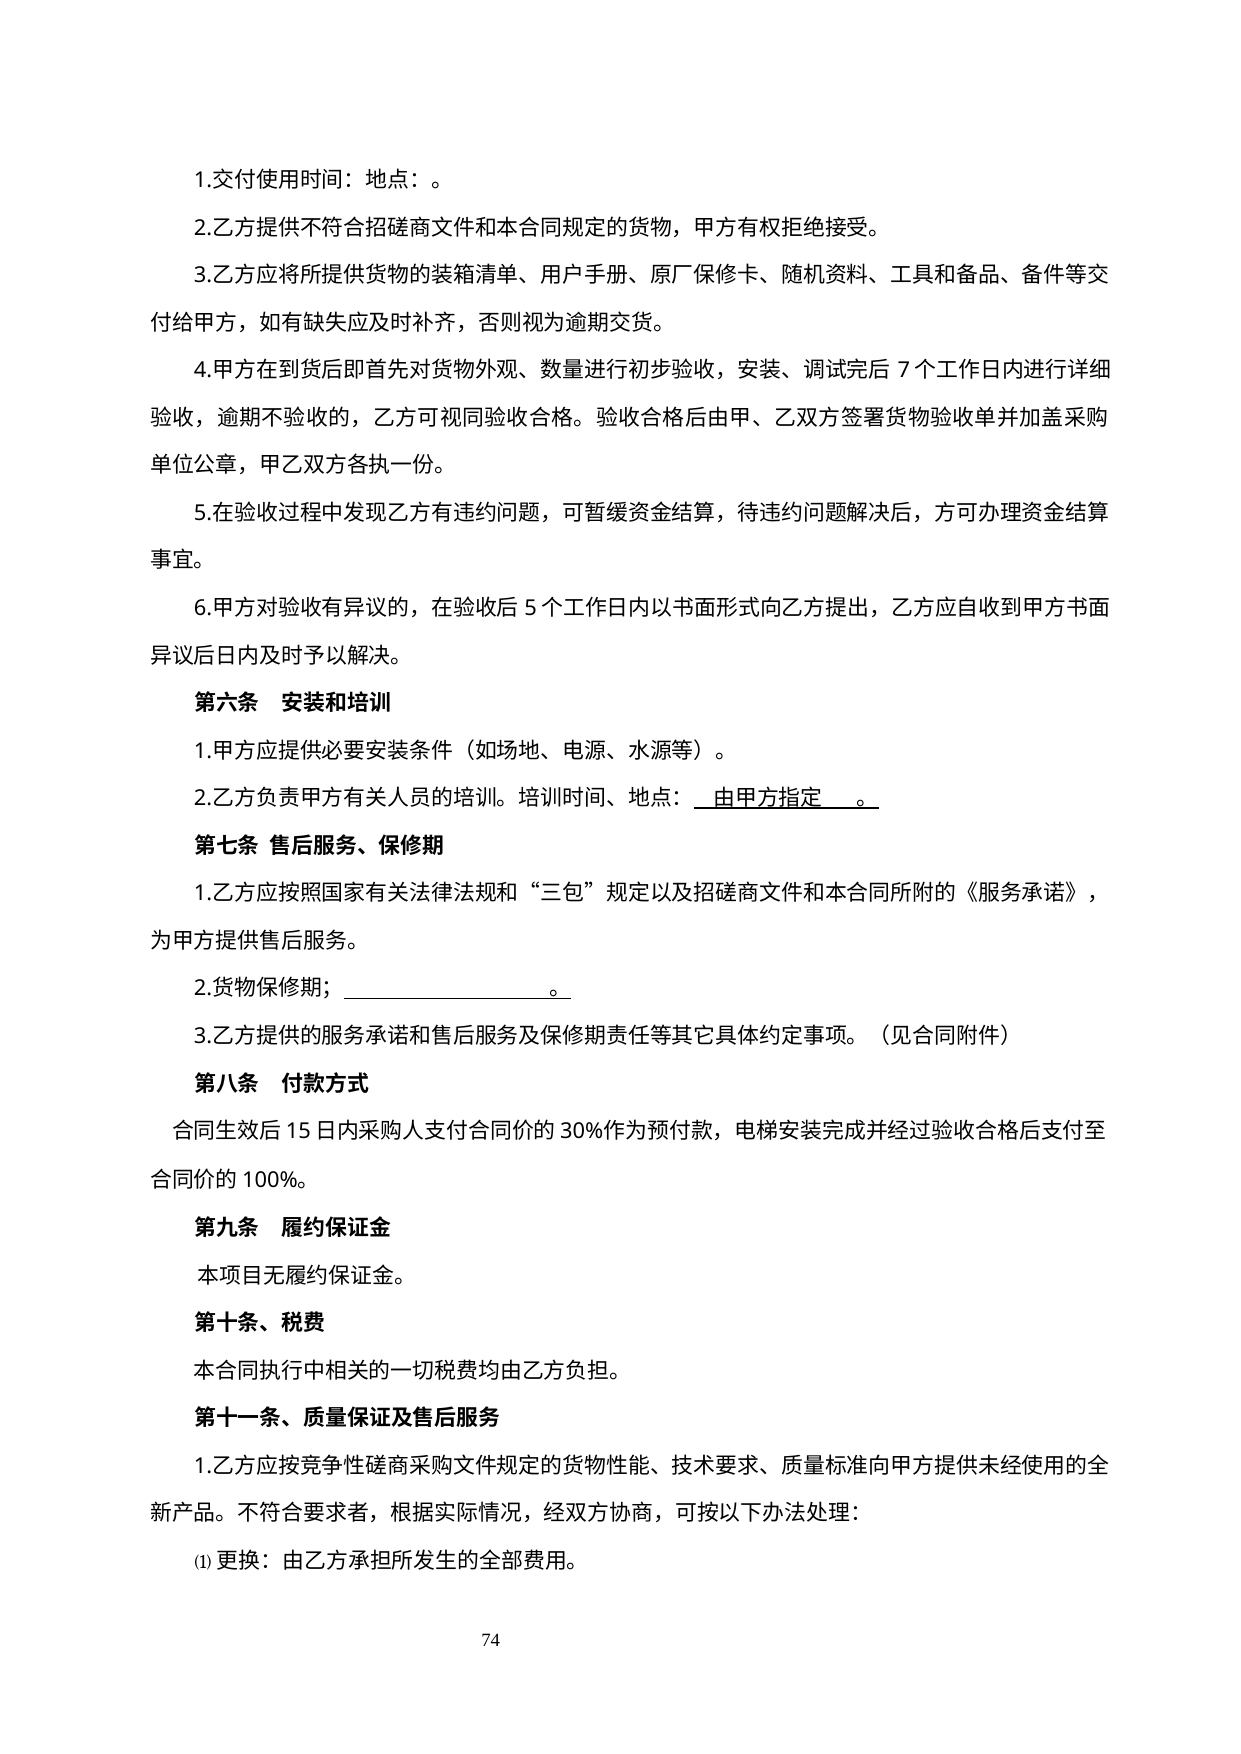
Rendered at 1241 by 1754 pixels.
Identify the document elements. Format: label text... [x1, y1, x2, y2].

text 2.货物保修期； 。 [150, 970, 1112, 1002]
text 本合同执行中相关的一切税费均由乙方负担。 [150, 1353, 1112, 1384]
text 3.乙方应将所提供货物的装箱清单、用户手册、原厂保修卡、随机资料、工具和备品、备件等交付给甲方，如有缺失应及时补齐，否则视为逾期交货。 [150, 257, 1112, 336]
text 第七条 售后服务、保修期 [150, 828, 1112, 859]
text 第八条 付款方式 [150, 1066, 1112, 1097]
text 1.交付使用时间：地点：。 [150, 162, 1112, 194]
text 1.乙方应按竞争性磋商采购文件规定的货物性能、技术要求、质量标准向甲方提供未经使用的全新产品。不符合要求者，根据实际情况，经双方协商，可按以下办法处理： [150, 1448, 1112, 1527]
text 1.乙方应按照国家有关法律法规和“三包”规定以及招磋商文件和本合同所附的《服务承诺》，为甲方提供售后服务。 [150, 875, 1112, 954]
text 3.乙方提供的服务承诺和售后服务及保修期责任等其它具体约定事项。（见合同附件） [150, 1018, 1112, 1050]
text ⑴更换：由乙方承担所发生的全部费用。 [150, 1543, 1112, 1574]
text 第六条 安装和培训 [150, 685, 1112, 717]
text 2.乙方提供不符合招磋商文件和本合同规定的货物，甲方有权拒绝接受。 [150, 209, 1112, 241]
text 6.甲方对验收有异议的，在验收后5个工作日内以书面形式向乙方提出，乙方应自收到甲方书面异议后日内及时予以解决。 [150, 590, 1112, 669]
text 5.在验收过程中发现乙方有违约问题，可暂缓资金结算，待违约问题解决后，方可办理资金结算事宜。 [150, 495, 1112, 574]
text 第十条、税费 [150, 1305, 1112, 1337]
text 1.甲方应提供必要安装条件（如场地、电源、水源等）。 [150, 733, 1112, 764]
text 本项目无履约保证金。 [144, 1258, 1112, 1289]
text 合同生效后15日内采购人支付合同价的30%作为预付款，电梯安装完成并经过验收合格后支付至合同价的100%。 [150, 1113, 1112, 1194]
text 4.甲方在到货后即首先对货物外观、数量进行初步验收，安装、调试完后7个工作日内进行详细验收，逾期不验收的，乙方可视同验收合格。验收合格后由甲、乙双方签署货物验收单并加盖采购单位公章，甲乙双方各执一份。 [150, 352, 1112, 479]
text 第十一条、质量保证及售后服务 [150, 1400, 1112, 1432]
text 第九条 履约保证金 [150, 1210, 1112, 1242]
text 2.乙方负责甲方有关人员的培训。培训时间、地点： 由甲方指定 。 [150, 780, 1112, 812]
